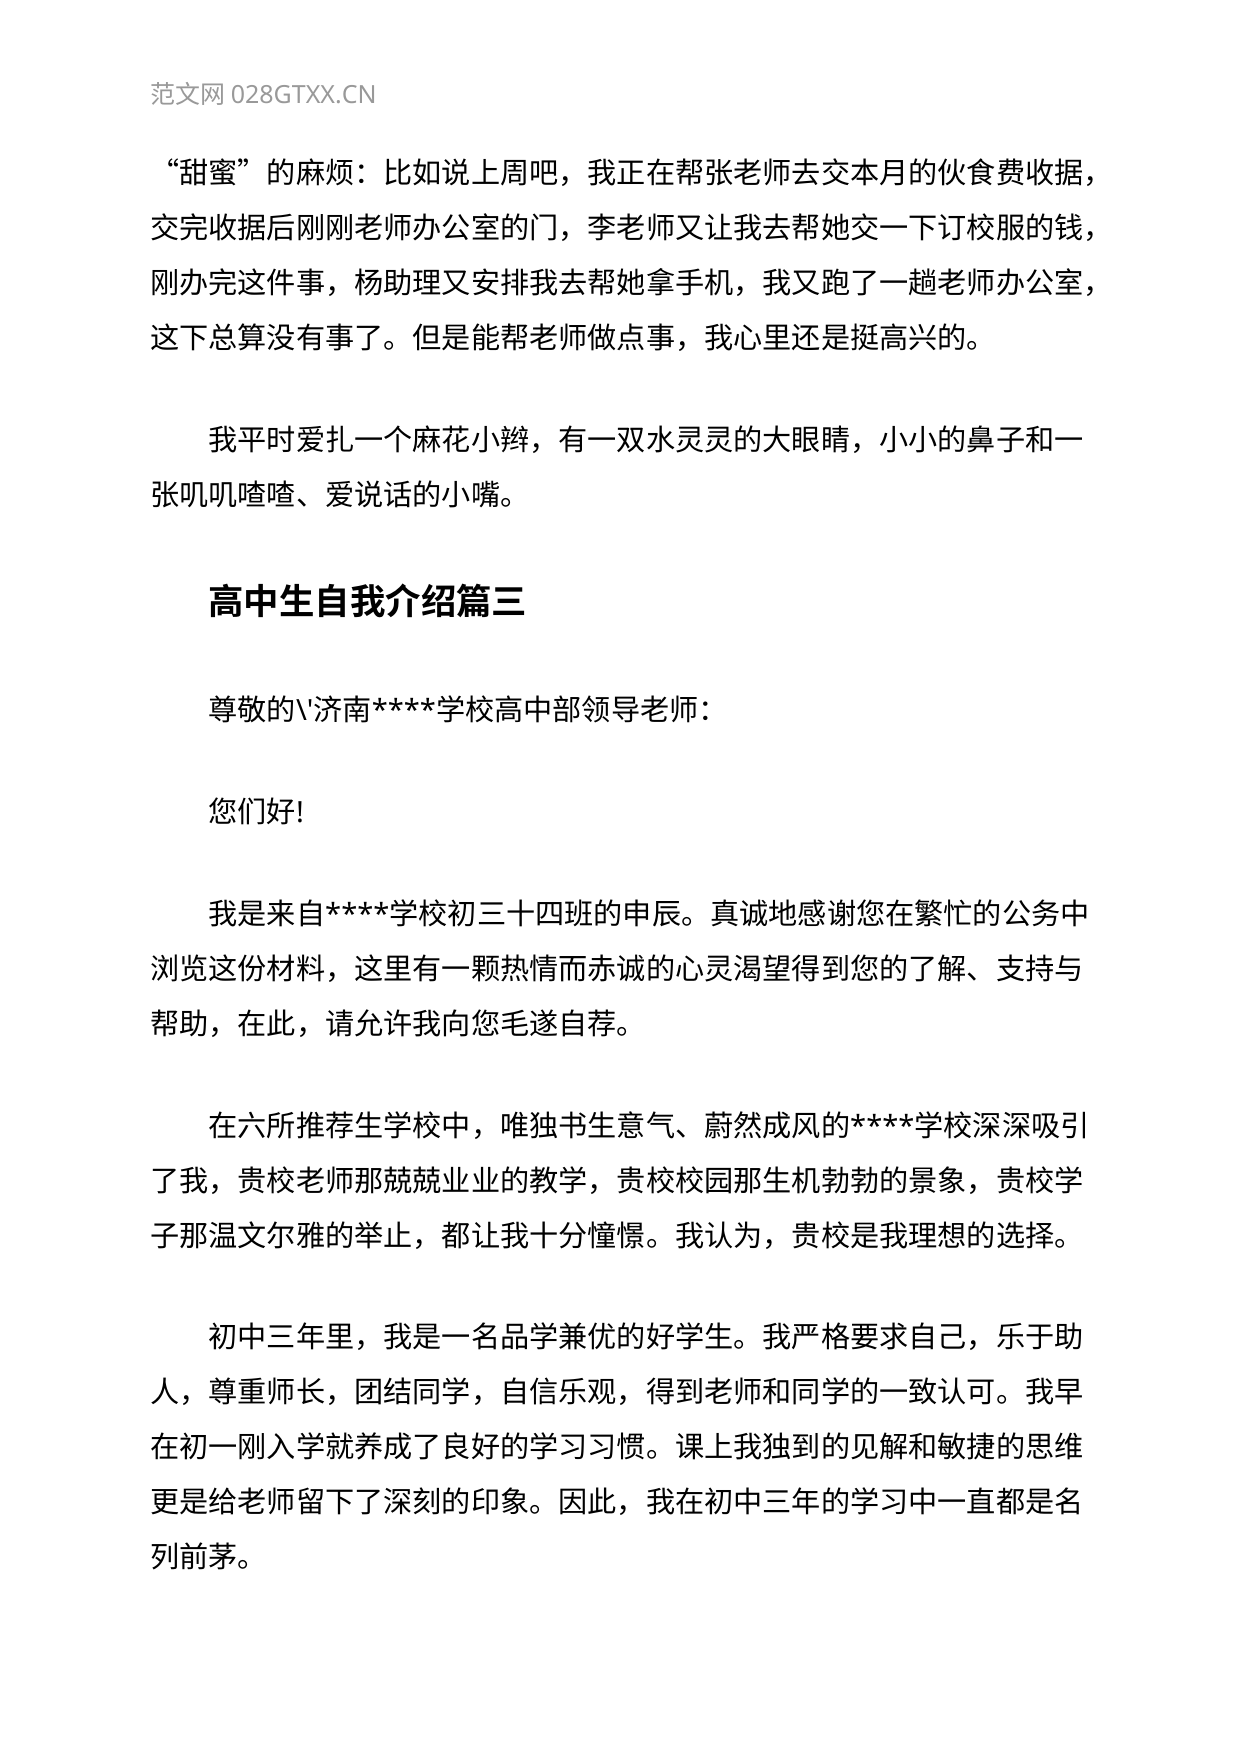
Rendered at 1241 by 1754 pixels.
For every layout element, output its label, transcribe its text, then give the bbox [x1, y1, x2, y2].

text 我平时爱扎一个麻花小辫，有一双水灵灵的大眼睛，小小的鼻子和一张叽叽喳喳、爱说话的小嘴。 [150, 416, 1090, 514]
text 高中生自我介绍篇三 [150, 573, 1090, 624]
text 您们好! [150, 788, 1090, 831]
text 初中三年里，我是一名品学兼优的好学生。我严格要求自己，乐于助人，尊重师长，团结同学，自信乐观，得到老师和同学的一致认可。我早在初一刚入学就养成了良好的学习习惯。课上我独到的见解和敏捷的思维更是给老师留下了深刻的印象。因此，我在初中三年的学习中一直都是名列前茅。 [150, 1314, 1090, 1576]
text 尊敬的\'济南****学校高中部领导老师： [150, 687, 1090, 729]
text 在六所推荐生学校中，唯独书生意气、蔚然成风的****学校深深吸引了我，贵校老师那兢兢业业的教学，贵校校园那生机勃勃的景象，贵校学子那温文尔雅的举止，都让我十分憧憬。我认为，贵校是我理想的选择。 [150, 1102, 1090, 1254]
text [150, 150, 1090, 357]
text 我是来自****学校初三十四班的申辰。真诚地感谢您在繁忙的公务中浏览这份材料，这里有一颗热情而赤诚的心灵渴望得到您的了解、支持与帮助，在此，请允许我向您毛遂自荐。 [150, 891, 1090, 1043]
